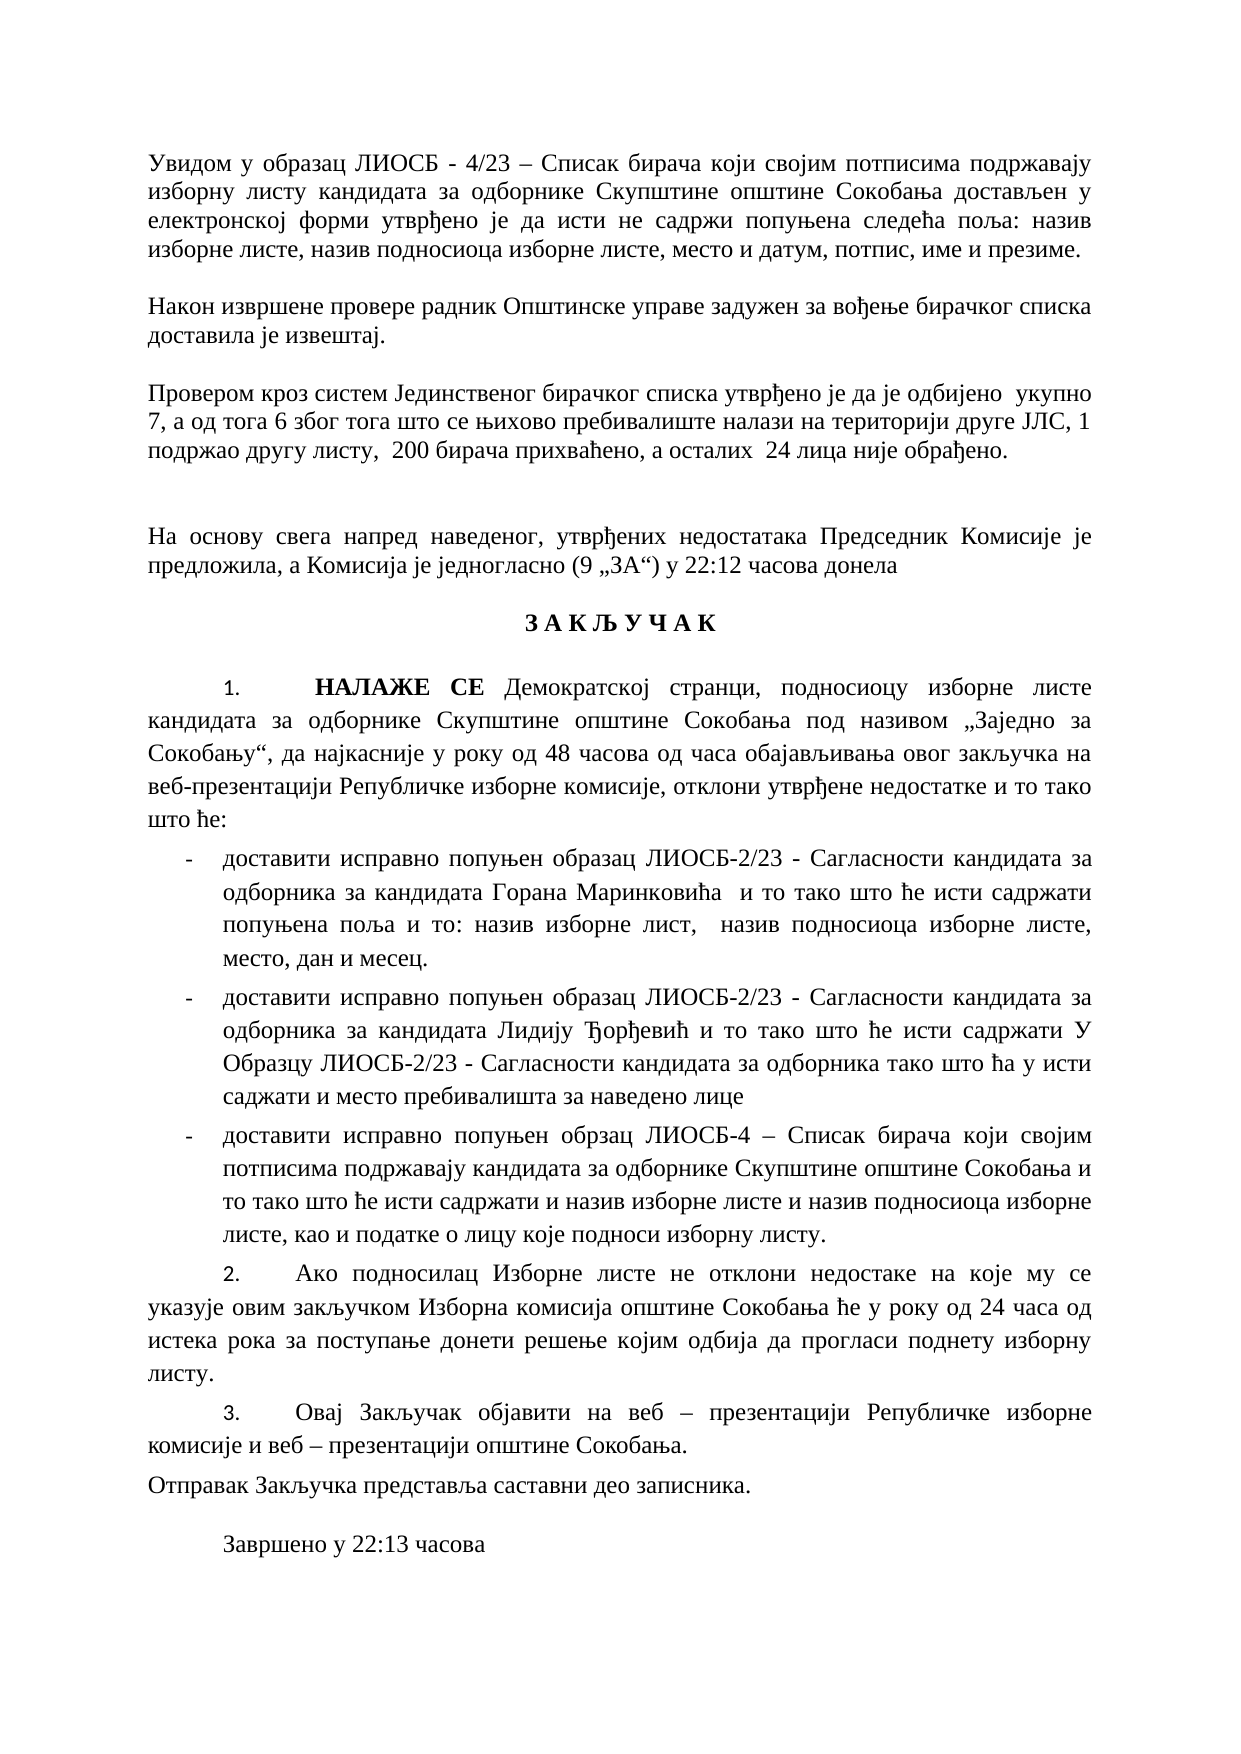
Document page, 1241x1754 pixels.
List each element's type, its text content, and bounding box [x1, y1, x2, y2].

text Увидом у образац ЛИОСБ - 4/23 – Списак бирача који својим потписима подржавају изборну листу кандидата за одборнике Скупштине општине Сокобања достављен у електронској форми утврђено је да исти не садржи попуњена следећа поља: назив изборне листе, назив подносиоца изборне листе, место и датум, потпис, име и презиме. [148, 148, 1093, 263]
list Завршено у 22:13 часова [223, 1529, 1093, 1558]
text Отправак Закључка представља саставни део записника. [148, 1470, 1093, 1498]
text Након извршене провере радник Општинске управе задужен за вођење бирачког списка доставила је извештај. [148, 291, 1093, 349]
list доставити исправно попуњен образaц ЛИОСБ-2/23 - Сагласности кандидата за одборника за кандидата Горана Маринковића и то тако што ће исти садржати попуњена поља и то: назив изборне лист, назив подносиоца изборне листе, место, дан и месец. [185, 843, 1093, 971]
text На основу свега напред наведеног, утврђених недостатака Председник Комисије је предложила, а Комисија је једногласно (9 „ЗА“) у 22:12 часова донела [148, 521, 1093, 579]
list доставити исправно попуњен образaц ЛИОСБ-2/23 - Сагласности кандидата за одборника за кандидата Лидију Ђорђевић и то тако што ће исти садржати У Образцу ЛИОСБ-2/23 - Сагласности кандидата за одборника тако што ћа у исти саджати и место пребивалишта за наведено лице [185, 982, 1093, 1110]
list НАЛАЖЕ СЕ Демократској странци, подносиоцу изборне листе кандидата за одборнике Скупштине општине Сокобања под називом „Заједно за Сокобању“, да најкасније у року од 48 часова од часа обајављивања овог закључка на веб-презентацији Републичке изборне комисије, отклони утврђене недостатке и то тако што ће: [148, 672, 1093, 833]
list доставити исправно попуњен обрзац ЛИОСБ-4 – Списак бирача који својим потписима подржавају кандидата за одборнике Скупштине општине Сокобања и то тако што ће исти садржати и назив изборне листе и назив подносиоца изборне листе, као и податке о лицу које подноси изборну листу. [185, 1120, 1093, 1248]
text Провером кроз систем Јединственог бирачког списка утврђено је да је одбијено укупно 7, а од тога 6 због тога што се њихово пребивалиште налази на територији друге ЈЛС, 1 подржао другу листу, 200 бирача прихваћено, а осталих 24 лица није обрађено. [148, 378, 1093, 464]
text З А К Љ У Ч А К [148, 608, 1093, 636]
list Овај Закључак објавити на веб – презентацији Републичке изборне комисије и веб – презентацији општине Сокобања. [148, 1397, 1093, 1459]
list Ако подносилац Изборне листe не отклони недостаке на које му се указује овим закључком Изборна комисија општине Сокобања ће у року од 24 часа од истека рока за поступање донети решење којим одбија да прогласи поднету изборну листу. [148, 1258, 1093, 1387]
